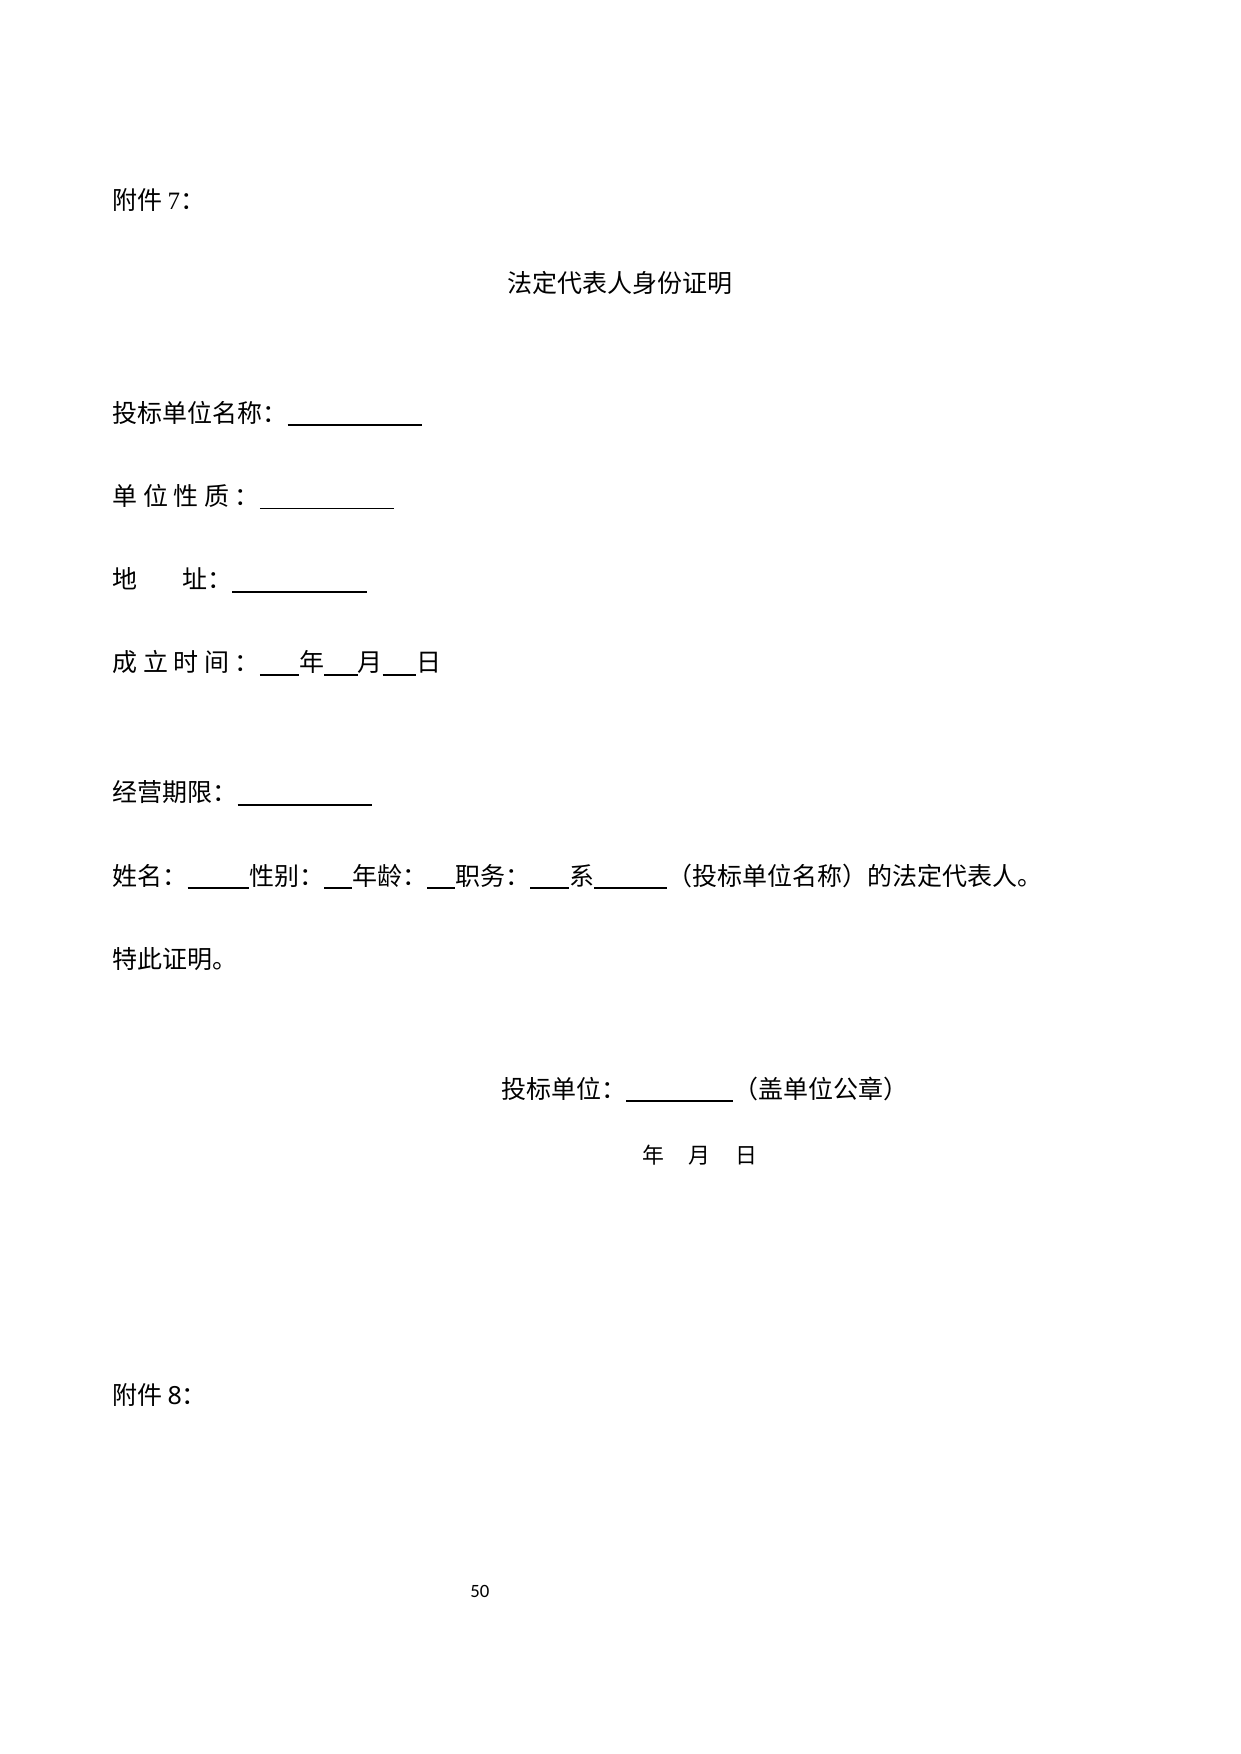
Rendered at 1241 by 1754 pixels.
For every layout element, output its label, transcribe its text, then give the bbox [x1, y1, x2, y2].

text 地 址： [112, 545, 1128, 610]
text 单 位 性 质 ： [112, 462, 1128, 527]
text 成 立 时 间 ： 年 月 日 [112, 628, 1128, 693]
text 年 月 日 [112, 1138, 1128, 1170]
text 附件7： [112, 166, 1128, 231]
text 投标单位名称： [112, 379, 1128, 444]
text 法定代表人身份证明 [112, 249, 1128, 314]
text 投标单位： （盖单位公章） [112, 1055, 1128, 1120]
text 特此证明。 [112, 925, 1128, 990]
text 姓名： 性别： 年龄： 职务： 系 （投标单位名称）的法定代表人。 [112, 842, 1128, 907]
subtitle 附件8： [112, 1361, 1128, 1426]
text 经营期限： [112, 758, 1128, 823]
